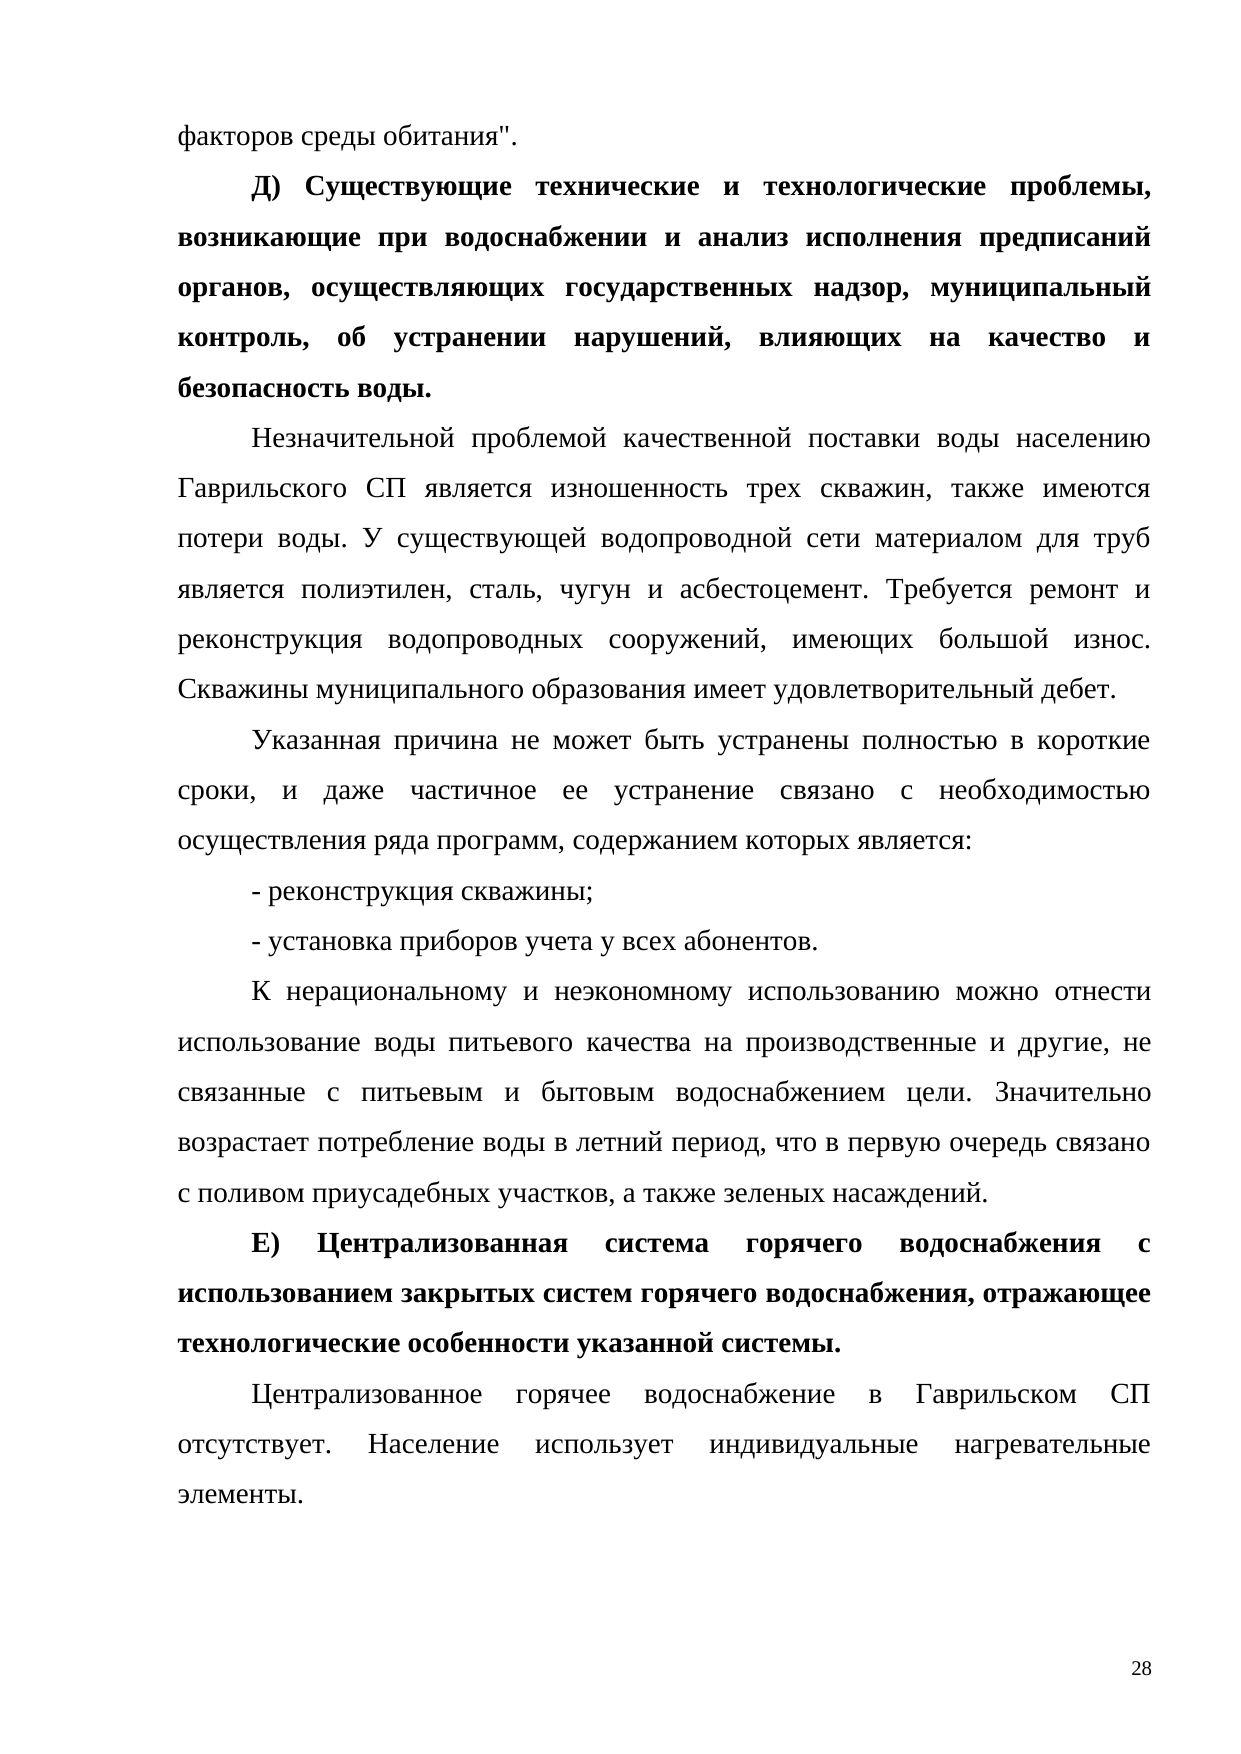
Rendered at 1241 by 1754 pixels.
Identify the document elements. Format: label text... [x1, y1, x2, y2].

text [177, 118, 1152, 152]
text Е) Централизованная система горячего водоснабжения с использованием закрытых систем горячего водоснабжения, отражающее технологические особенности указанной системы. [177, 1225, 1152, 1359]
text Незначительной проблемой качественной поставки воды населению Гаврильского СП является изношенность трех скважин, также имеются потери воды. У существующей водопроводной сети материалом для труб является полиэтилен, сталь, чугун и асбестоцемент. Требуется ремонт и реконструкция водопроводных сооружений, имеющих большой износ. Скважины муниципального образования имеет удовлетворительный дебет. [177, 420, 1152, 705]
text Указанная причина не может быть устранены полностью в короткие сроки, и даже частичное ее устранение связано с необходимостью осуществления ряда программ, содержанием которых является: [177, 722, 1152, 856]
text Централизованное горячее водоснабжение в Гаврильском СП отсутствует. Население использует индивидуальные нагревательные элементы. [177, 1376, 1152, 1510]
text - установка приборов учета у всех абонентов. [177, 923, 1152, 957]
text - реконструкция скважины; [177, 873, 1152, 906]
text К нерациональному и неэкономному использованию можно отнести использование воды питьевого качества на производственные и другие, не связанные с питьевым и бытовым водоснабжением цели. Значительно возрастает потребление воды в летний период, что в первую очередь связано с поливом приусадебных участков, а также зеленых насаждений. [177, 973, 1152, 1208]
text Д) Существующие технические и технологические проблемы, возникающие при водоснабжении и анализ исполнения предписаний органов, осуществляющих государственных надзор, муниципальный контроль, об устранении нарушений, влияющих на качество и безопасность воды. [177, 168, 1152, 403]
